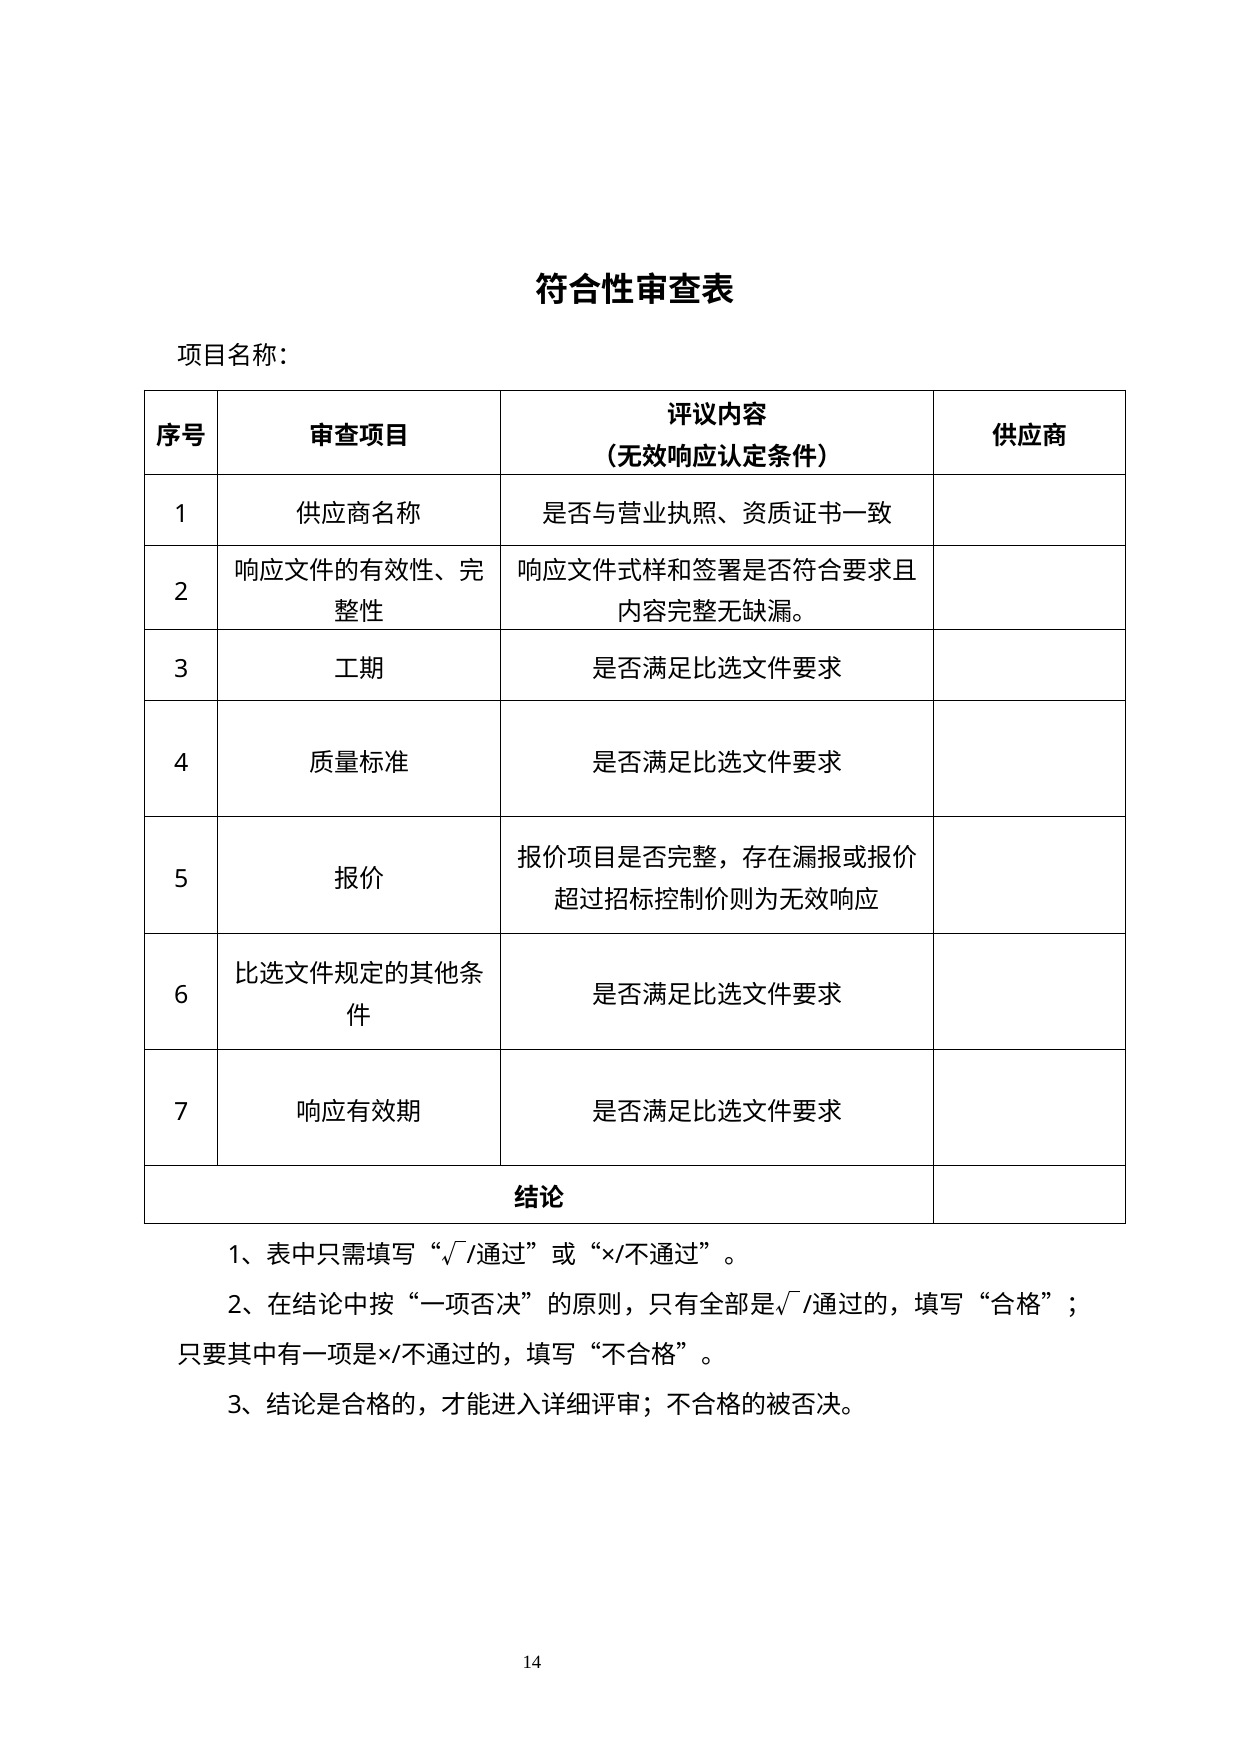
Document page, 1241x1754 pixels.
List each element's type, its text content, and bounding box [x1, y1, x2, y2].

table_cell 是否满足比选文件要求 [501, 701, 933, 816]
table_cell 比选文件规定的其他条件 [218, 934, 500, 1049]
table_cell 6 [145, 934, 217, 1049]
table_cell 工期 [218, 630, 500, 700]
table_cell 响应文件的有效性、完整性 [218, 546, 500, 629]
table_cell [934, 934, 1125, 1049]
text 2、在结论中按“一项否决”的原则，只有全部是√/通过的，填写“合格”；只要其中有一项是×/不通过的，填写“不合格”。 [177, 1274, 1092, 1374]
table_cell 7 [145, 1050, 217, 1165]
table_cell 2 [145, 546, 217, 629]
text 符合性审查表 [177, 263, 1092, 311]
table_cell 3 [145, 630, 217, 700]
text 项目名称： [177, 335, 1092, 371]
table_cell [934, 630, 1125, 700]
table_cell 报价 [218, 817, 500, 932]
table_cell 供应商名称 [218, 475, 500, 545]
table_cell 5 [145, 817, 217, 932]
text 3、结论是合格的，才能进入详细评审；不合格的被否决。 [177, 1374, 1092, 1424]
table_cell 结论 [145, 1166, 933, 1223]
table_cell 是否满足比选文件要求 [501, 630, 933, 700]
table_cell 是否满足比选文件要求 [501, 934, 933, 1049]
table_cell [934, 475, 1125, 545]
table_cell 1 [145, 475, 217, 545]
table_header 评议内容 （无效响应认定条件） [501, 391, 933, 474]
table_cell [934, 546, 1125, 629]
table_cell 是否满足比选文件要求 [501, 1050, 933, 1165]
table_cell [934, 1166, 1125, 1223]
table_cell 响应文件式样和签署是否符合要求且内容完整无缺漏。 [501, 546, 933, 629]
table_cell [934, 1050, 1125, 1165]
table_header 序号 [145, 391, 217, 474]
text 1、表中只需填写“√/通过”或“×/不通过”。 [177, 1224, 1092, 1274]
table_cell 响应有效期 [218, 1050, 500, 1165]
table_cell 是否与营业执照、资质证书一致 [501, 475, 933, 545]
table_cell 报价项目是否完整，存在漏报或报价超过招标控制价则为无效响应 [501, 817, 933, 932]
table_header 审查项目 [218, 391, 500, 474]
table_cell 4 [145, 701, 217, 816]
table_cell [934, 701, 1125, 816]
table_cell 质量标准 [218, 701, 500, 816]
table_header 供应商 [934, 391, 1125, 474]
table_cell [934, 817, 1125, 932]
